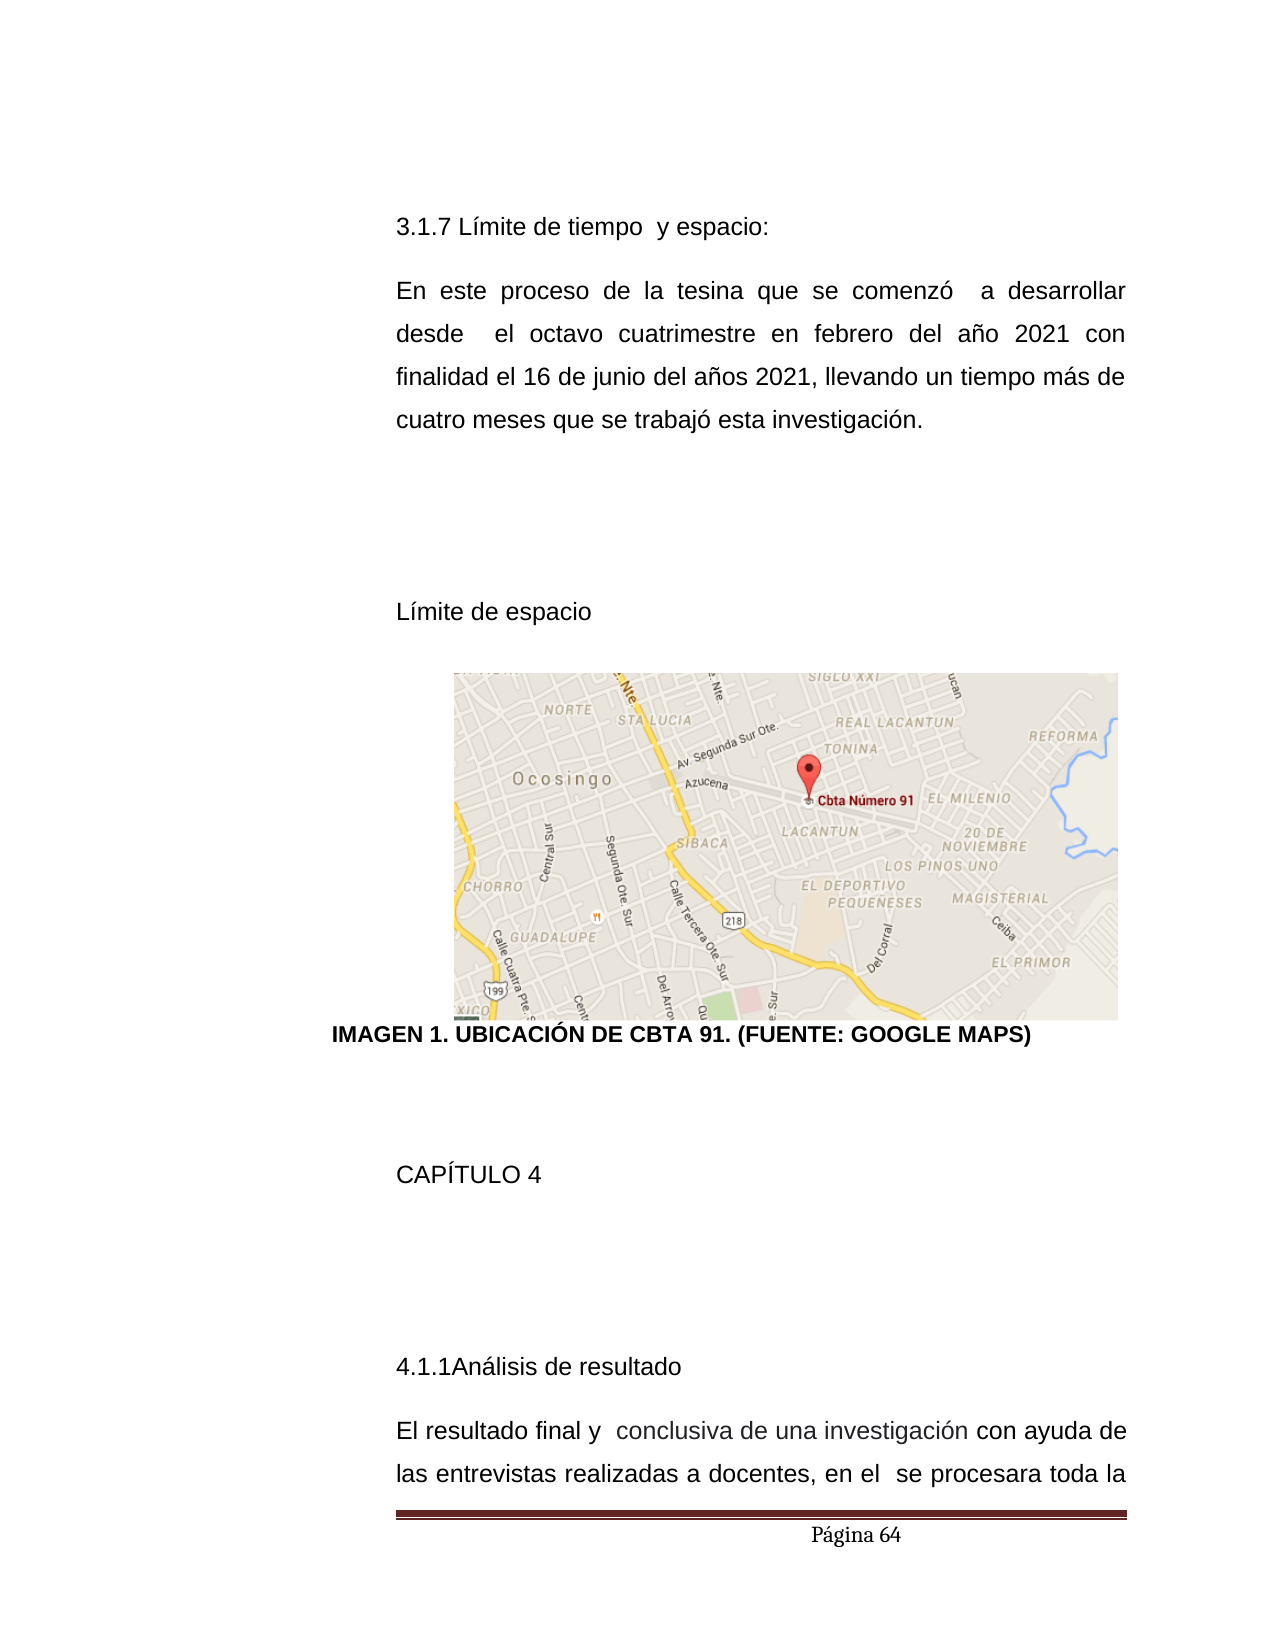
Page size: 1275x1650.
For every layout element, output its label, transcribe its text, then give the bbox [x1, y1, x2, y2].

text 3.1.7 Límite de tiempo y espacio: [396, 212, 1127, 240]
text Límite de espacio [396, 597, 1127, 626]
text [396, 1416, 1127, 1488]
text CAPÍTULO 4 [396, 1160, 1127, 1189]
text 4.1.1Análisis de resultado [396, 1352, 1127, 1381]
text En este proceso de la tesina que se comenzó a desarrollar desde el octavo cuatrimestre en febrero del año 2021 con finalidad el 16 de junio del años 2021, llevando un tiempo más de cuatro meses que se trabajó esta investigación. [396, 276, 1127, 434]
picture [454, 673, 1118, 1020]
